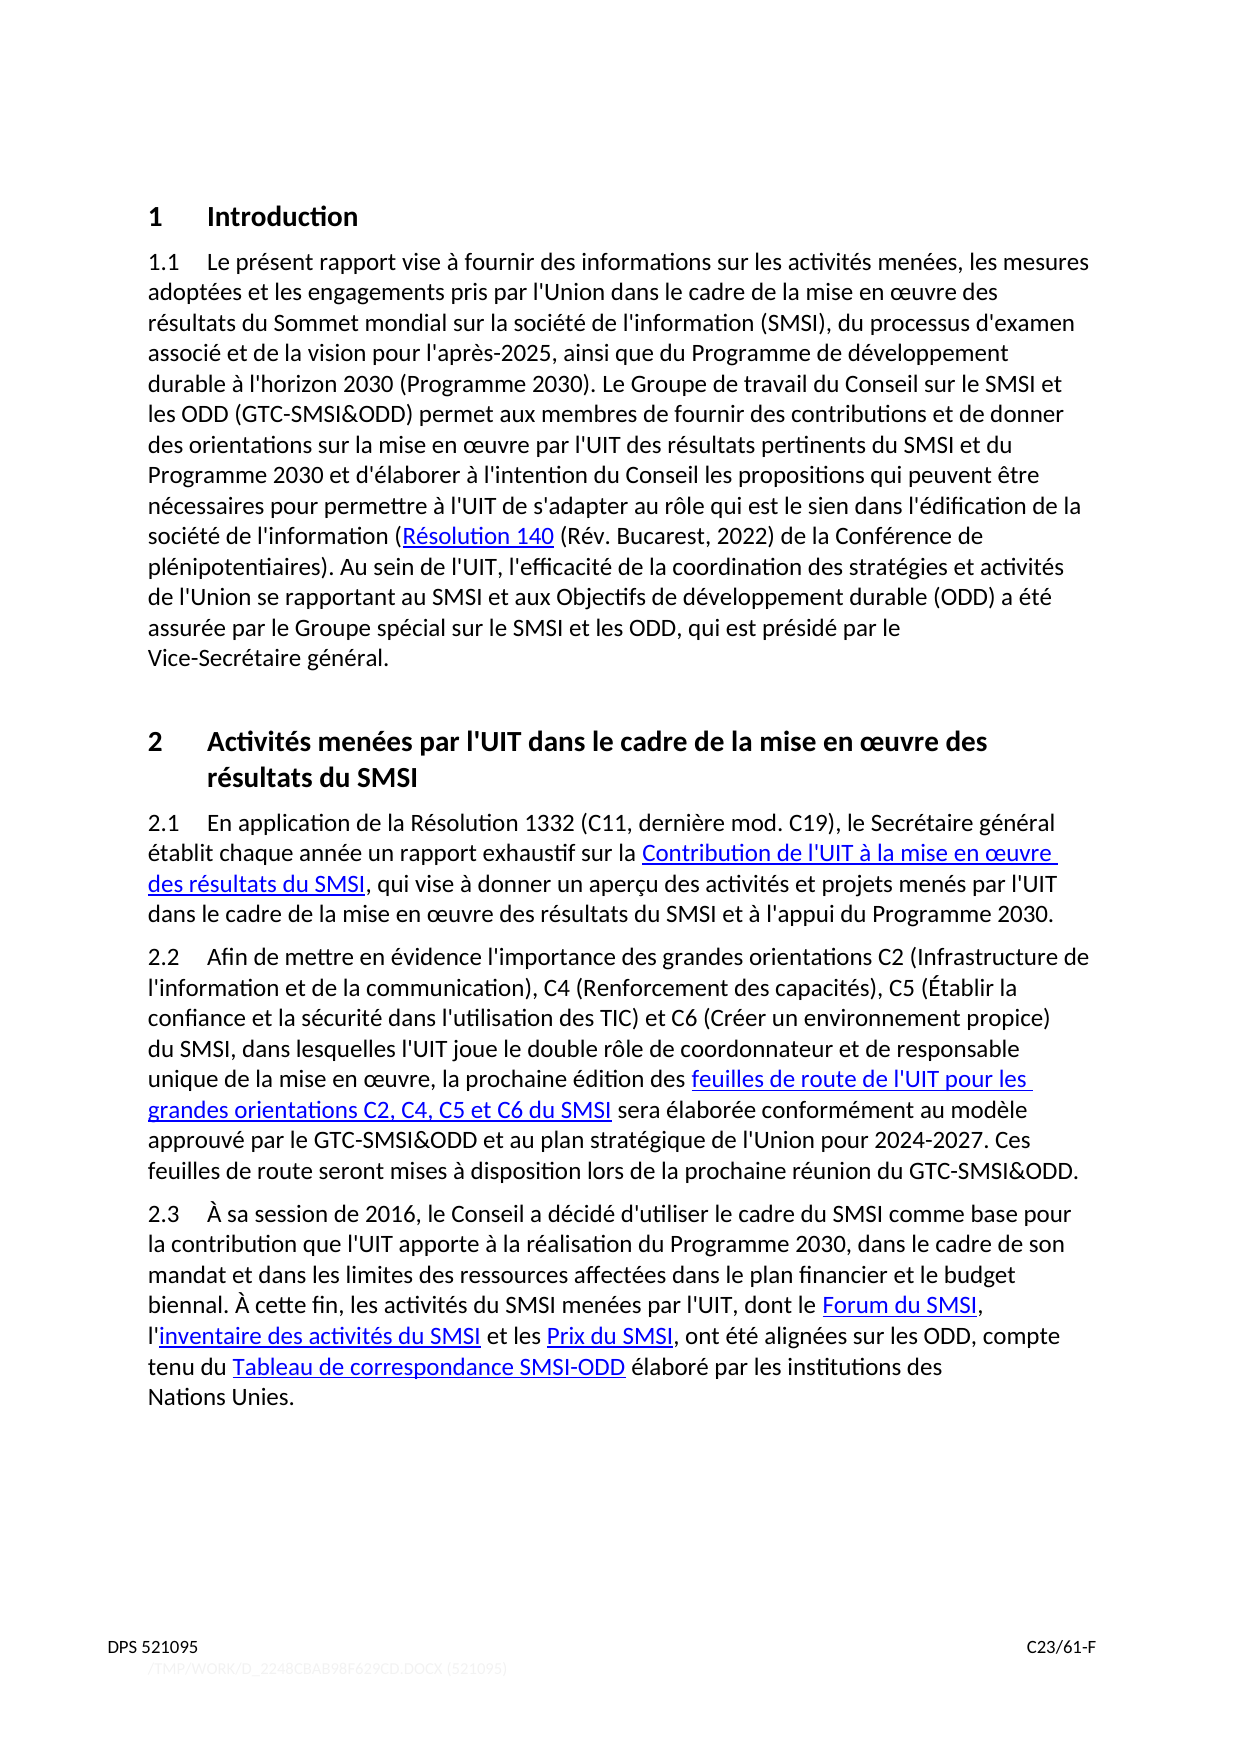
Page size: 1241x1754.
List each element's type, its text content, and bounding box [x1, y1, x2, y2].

text 1.1 Le présent rapport vise à fournir des informations sur les activités menées, les mesures adoptées et les engagements pris par l'Union dans le cadre de la mise en œuvre des résultats du Sommet mondial sur la société de l'information (SMSI), du processus d'examen associé et de la vision pour l'après-2025, ainsi que du Programme de développement durable à l'horizon 2030 (Programme 2030). Le Groupe de travail du Conseil sur le SMSI et les ODD (GTC-SMSI&ODD) permet aux membres de fournir des contributions et de donner des orientations sur la mise en œuvre par l'UIT des résultats pertinents du SMSI et du Programme 2030 et d'élaborer à l'intention du Conseil les propositions qui peuvent être nécessaires pour permettre à l'UIT de s'adapter au rôle qui est le sien dans l'édification de la société de l'information (Résolution 140 (Rév. Bucarest, 2022) de la Conférence de plénipotentiaires). Au sein de l'UIT, l'efficacité de la coordination des stratégies et activités de l'Union se rapportant au SMSI et aux Objectifs de développement durable (ODD) a été assurée par le Groupe spécial sur le SMSI et les ODD, qui est présidé par le Vice-Secrétaire général. [148, 246, 1092, 673]
text 2.3 À sa session de 2016, le Conseil a décidé d'utiliser le cadre du SMSI comme base pour la contribution que l'UIT apporte à la réalisation du Programme 2030, dans le cadre de son mandat et dans les limites des ressources affectées dans le plan financier et le budget biennal. À cette fin, les activités du SMSI menées par l'UIT, dont le Forum du SMSI, l'inventaire des activités du SMSI et les Prix du SMSI, ont été alignées sur les ODD, compte tenu du Tableau de correspondance SMSI-ODD élaboré par les institutions des Nations Unies. [148, 1198, 1092, 1412]
text 2.1 En application de la Résolution 1332 (C11, dernière mod. C19), le Secrétaire général établit chaque année un rapport exhaustif sur la Contribution de l'UIT à la mise en œuvre des résultats du SMSI, qui vise à donner un aperçu des activités et projets menés par l'UIT dans le cadre de la mise en œuvre des résultats du SMSI et à l'appui du Programme 2030. [148, 807, 1092, 929]
text 2.2 Afin de mettre en évidence l'importance des grandes orientations C2 (Infrastructure de l'information et de la communication), C4 (Renforcement des capacités), C5 (Établir la confiance et la sécurité dans l'utilisation des TIC) et C6 (Créer un environnement propice) du SMSI, dans lesquelles l'UIT joue le double rôle de coordonnateur et de responsable unique de la mise en œuvre, la prochaine édition des feuilles de route de l'UIT pour les grandes orientations C2, C4, C5 et C6 du SMSI sera élaborée conformément au modèle approuvé par le GTC-SMSI&ODD et au plan stratégique de l'Union pour 2024-2027. Ces feuilles de route seront mises à disposition lors de la prochaine réunion du GTC-SMSI&ODD. [148, 941, 1092, 1186]
subtitle 1 Introduction [148, 198, 1092, 233]
subtitle 2 Activités menées par l'UIT dans le cadre de la mise en œuvre des résultats du SMSI [148, 723, 1092, 794]
